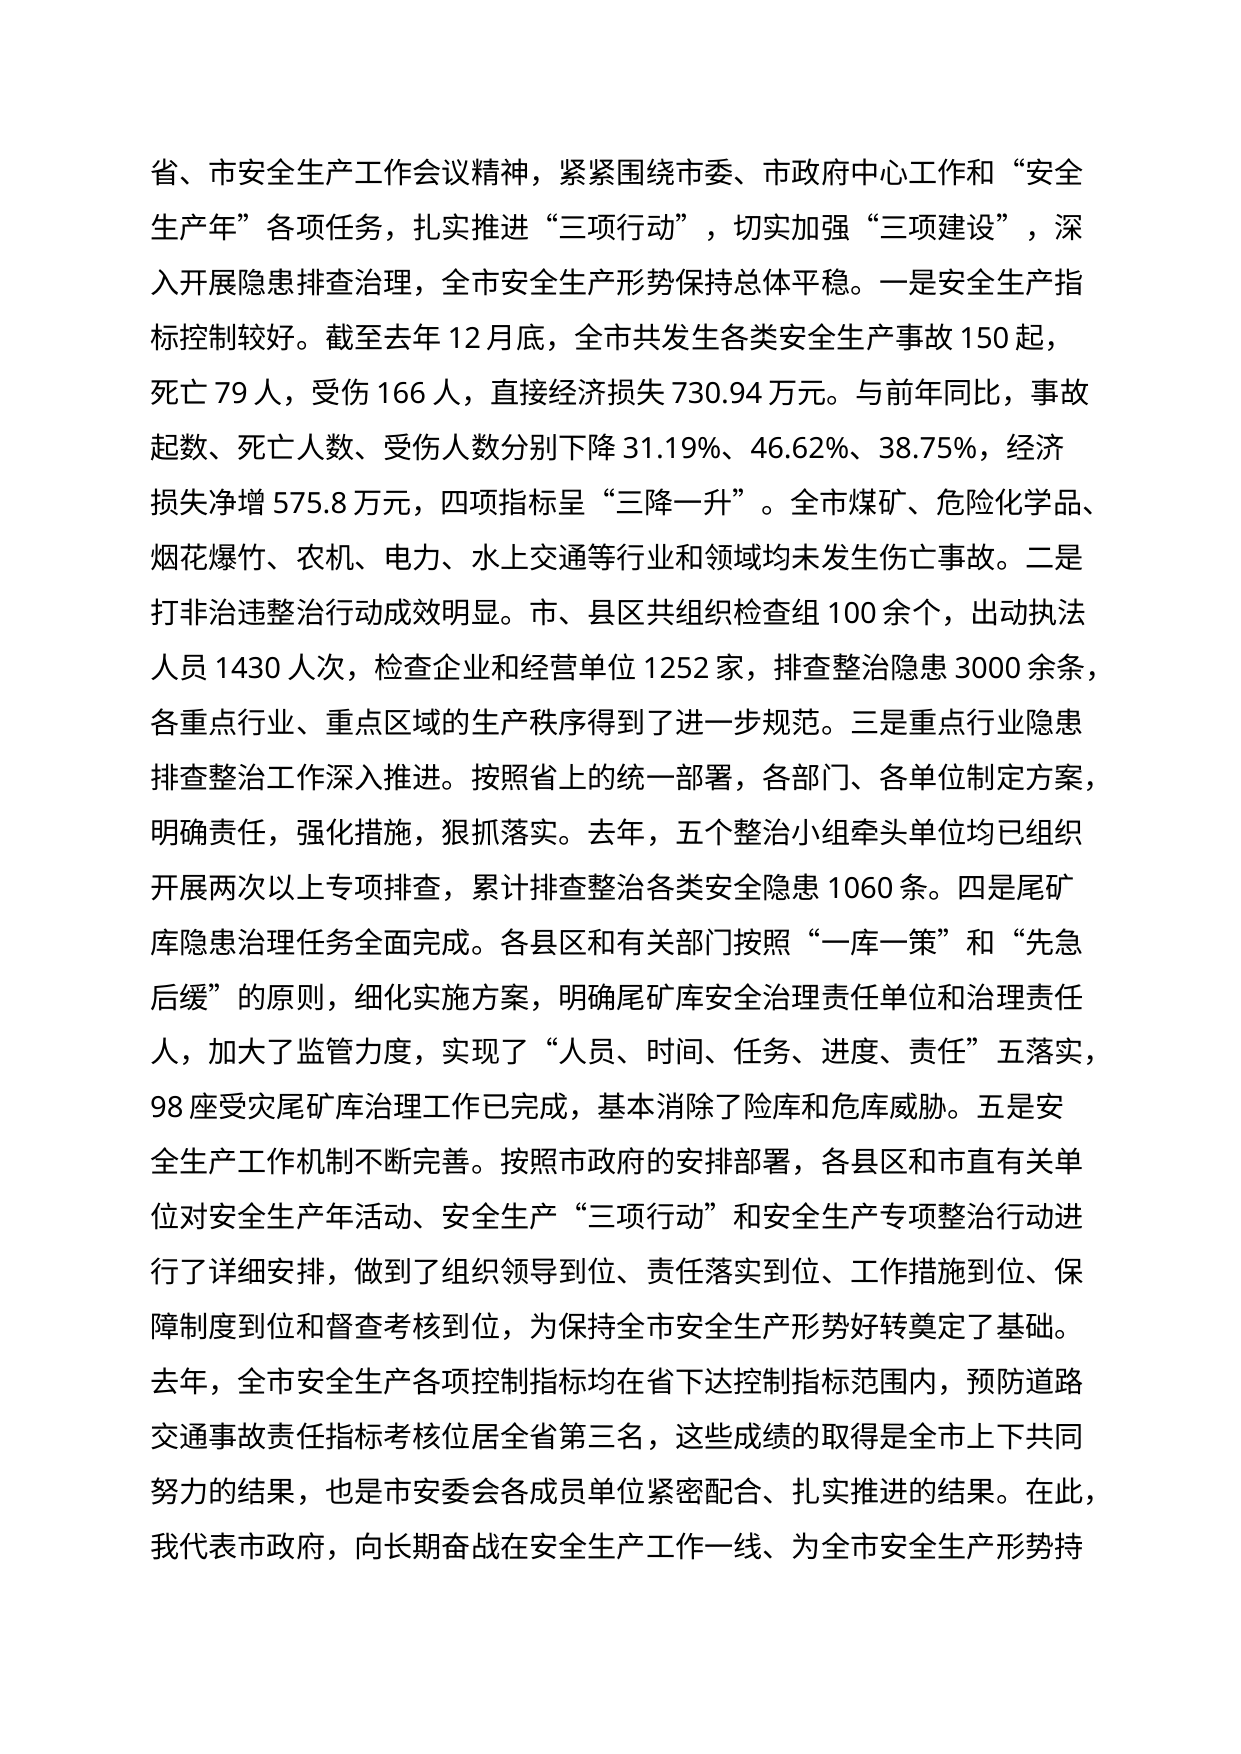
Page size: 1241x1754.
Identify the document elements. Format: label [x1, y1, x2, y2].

text [150, 150, 1090, 1566]
